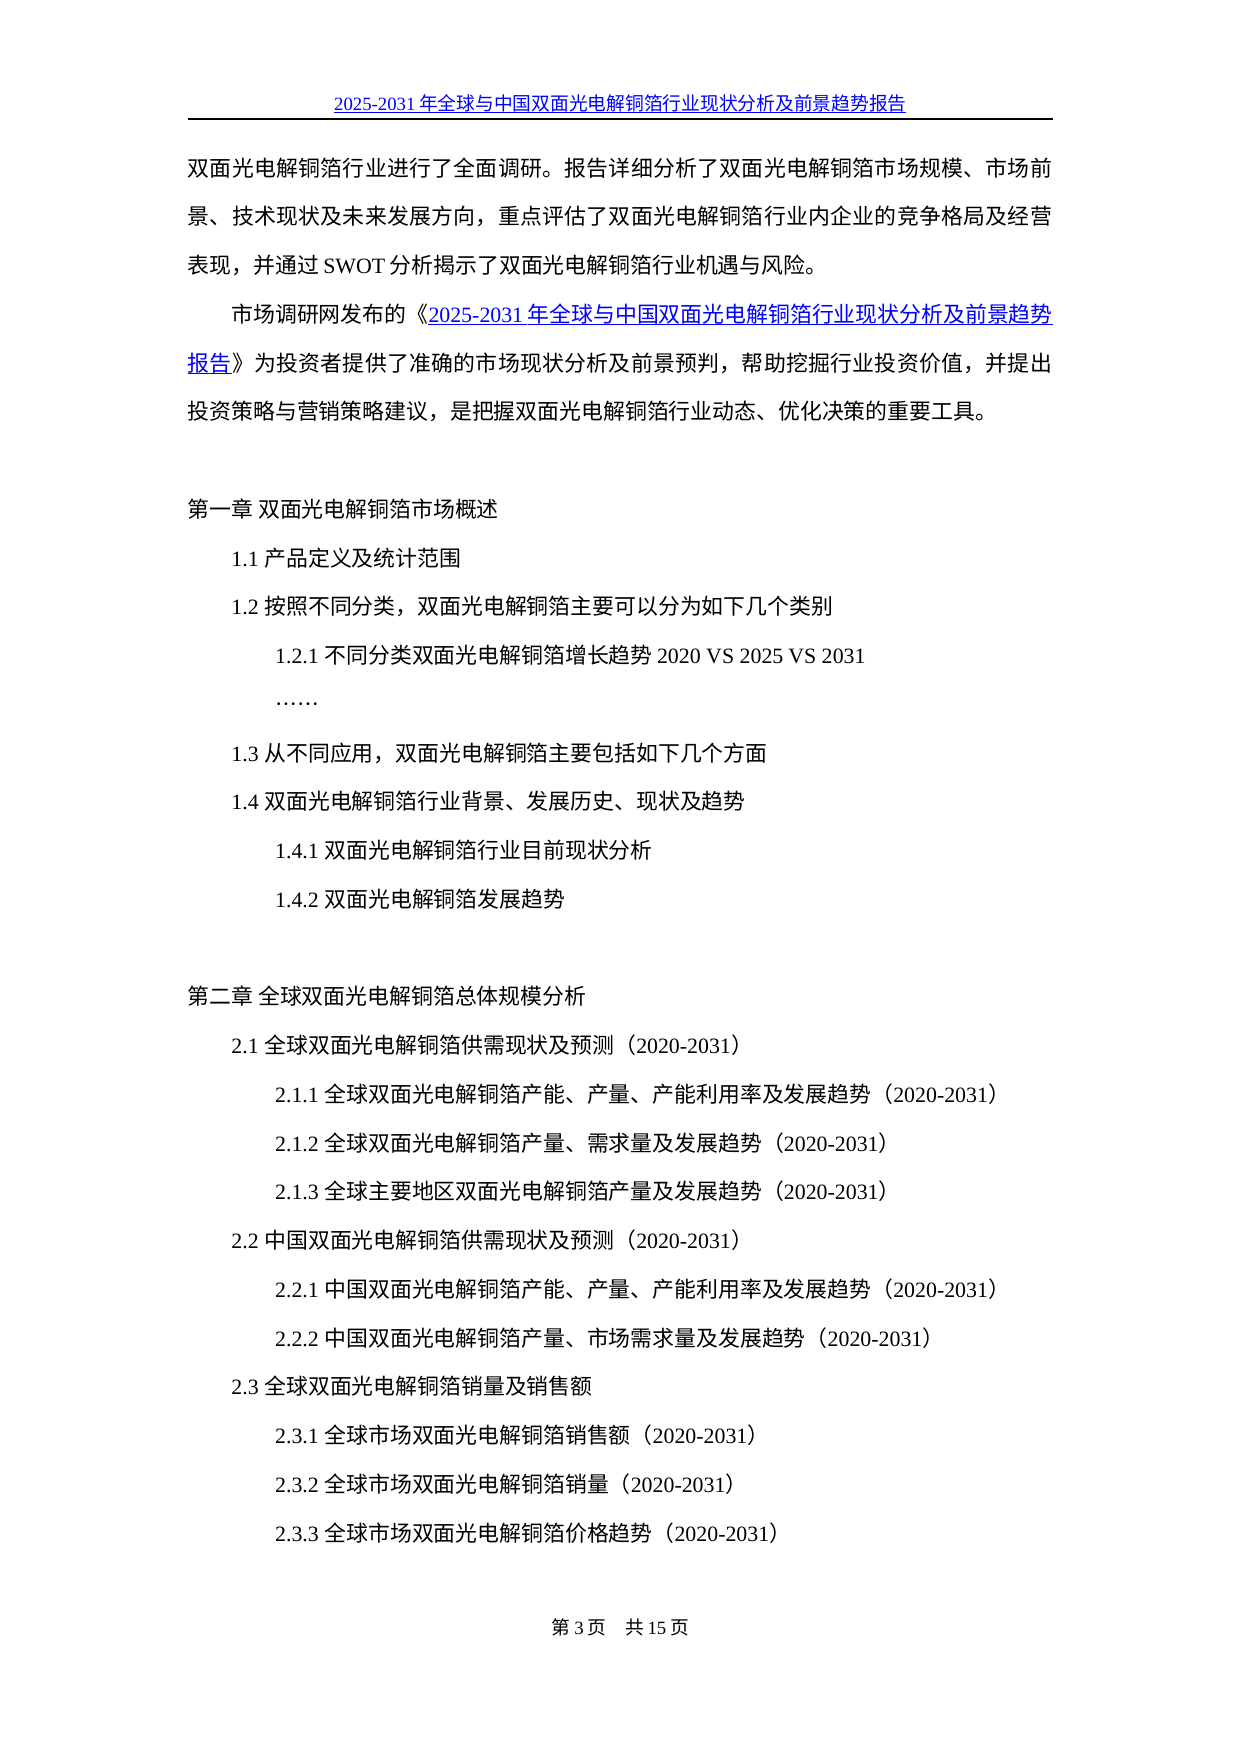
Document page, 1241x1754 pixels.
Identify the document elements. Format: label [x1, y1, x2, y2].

text [187, 150, 1053, 1548]
